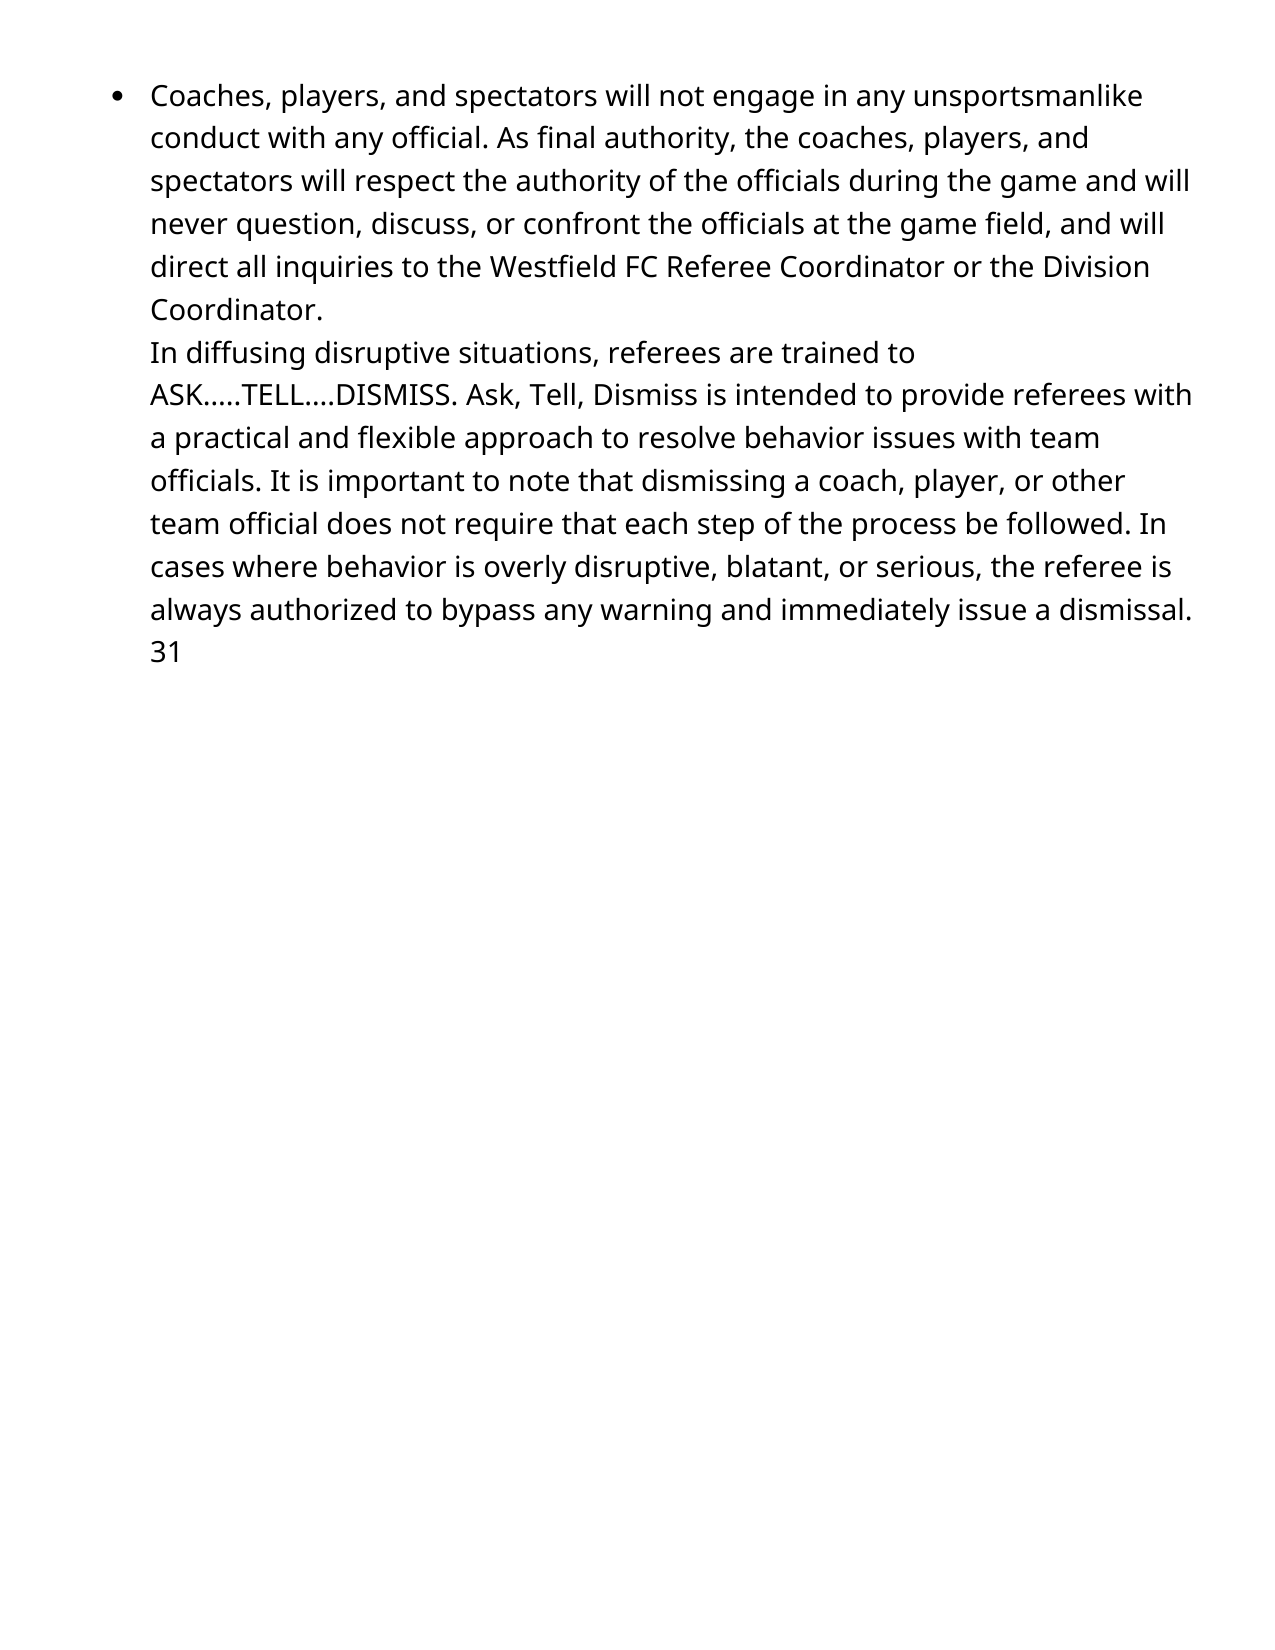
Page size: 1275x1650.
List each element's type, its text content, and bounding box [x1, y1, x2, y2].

list Coaches, players, and spectators will not engage in any unsportsmanlike conduct with any official. As final authority, the coaches, players, and spectators will respect the authority of the officials during the game and will never question, discuss, or confront the officials at the game field, and will direct all inquiries to the Westfield FC Referee Coordinator or the Division Coordinator. [112, 75, 1200, 329]
list In diffusing disruptive situations, referees are trained to ASK…..TELL….DISMISS. Ask, Tell, Dismiss is intended to provide referees with a practical and flexible approach to resolve behavior issues with team officials. It is important to note that dismissing a coach, player, or other team official does not require that each step of the process be followed. In cases where behavior is overly disruptive, blatant, or serious, the referee is always authorized to bypass any warning and immediately issue a dismissal. 31 [150, 332, 1200, 671]
